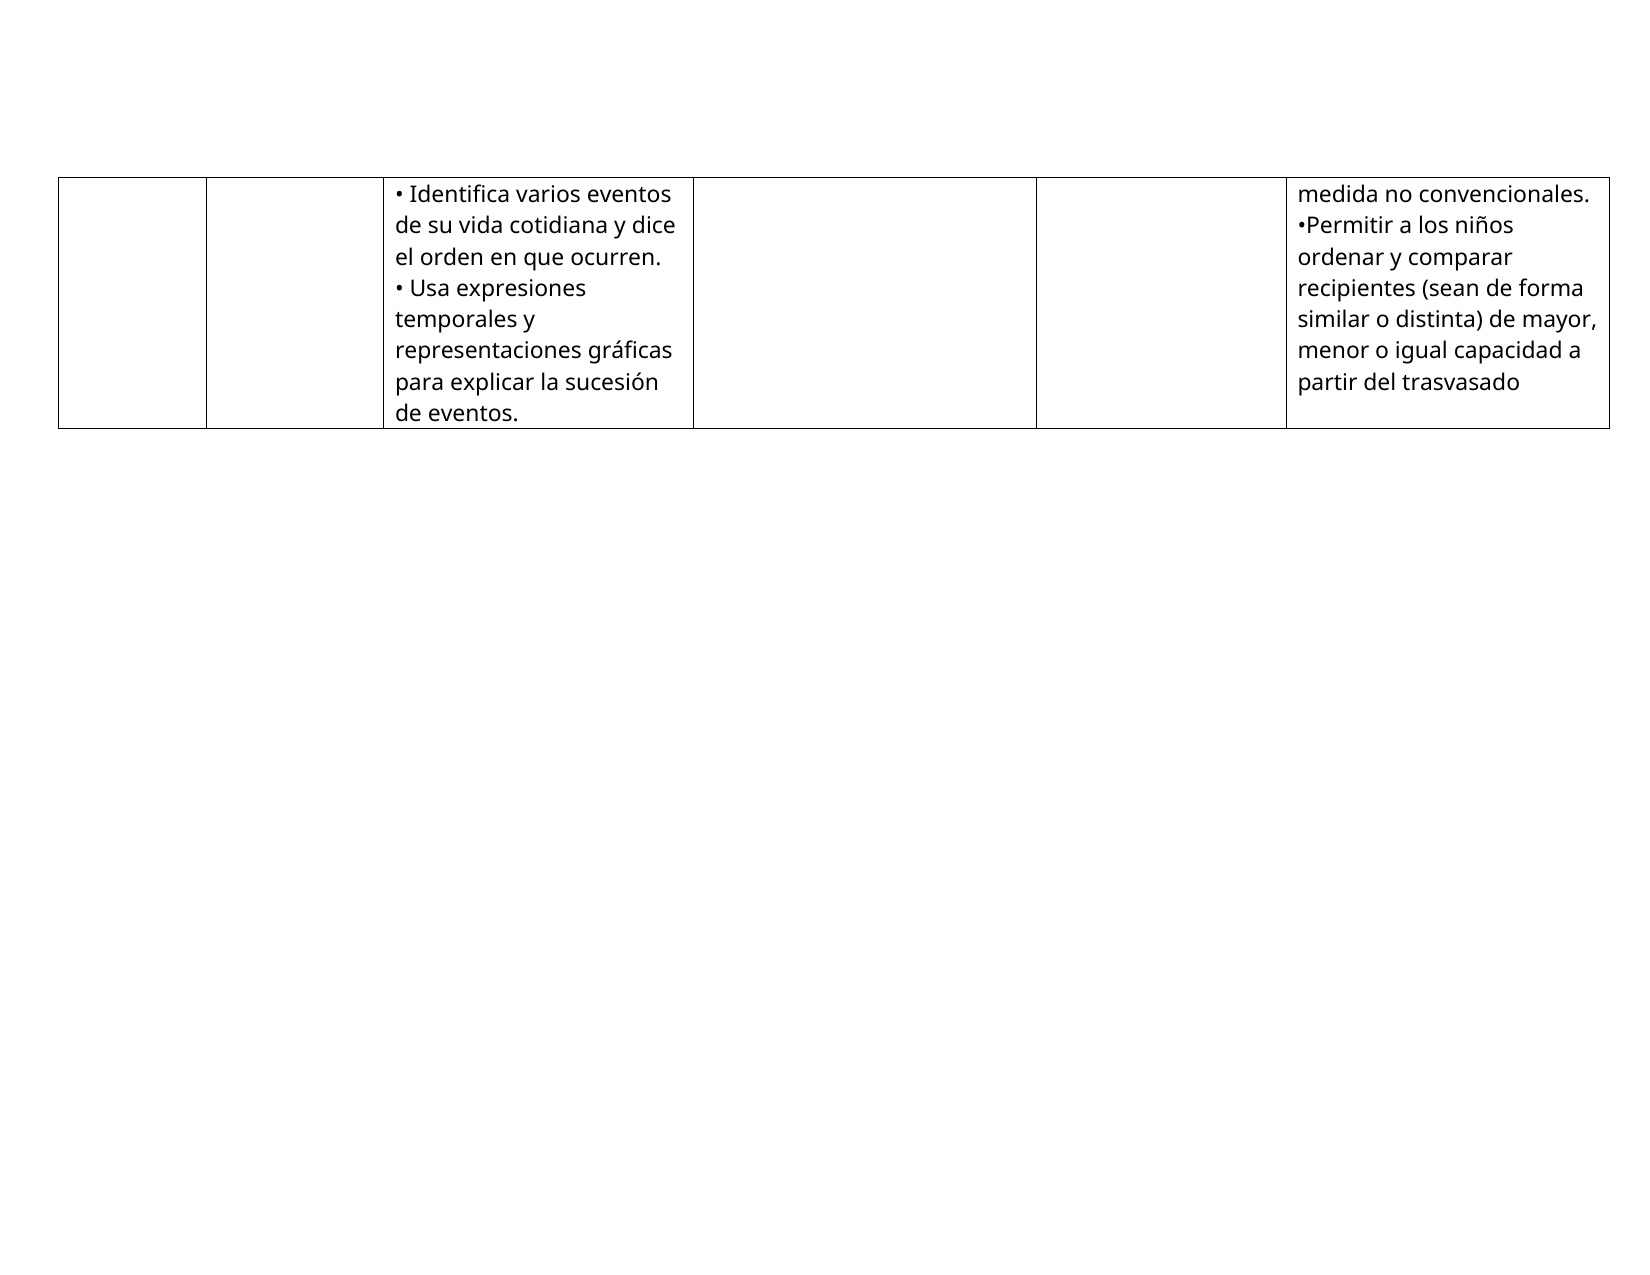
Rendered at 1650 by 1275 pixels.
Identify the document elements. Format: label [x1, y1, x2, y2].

table_cell [384, 178, 693, 428]
table_cell [694, 178, 1036, 428]
table_cell [1037, 178, 1286, 428]
table_cell [207, 178, 383, 428]
table_cell [59, 178, 206, 428]
table_cell [1287, 178, 1609, 428]
